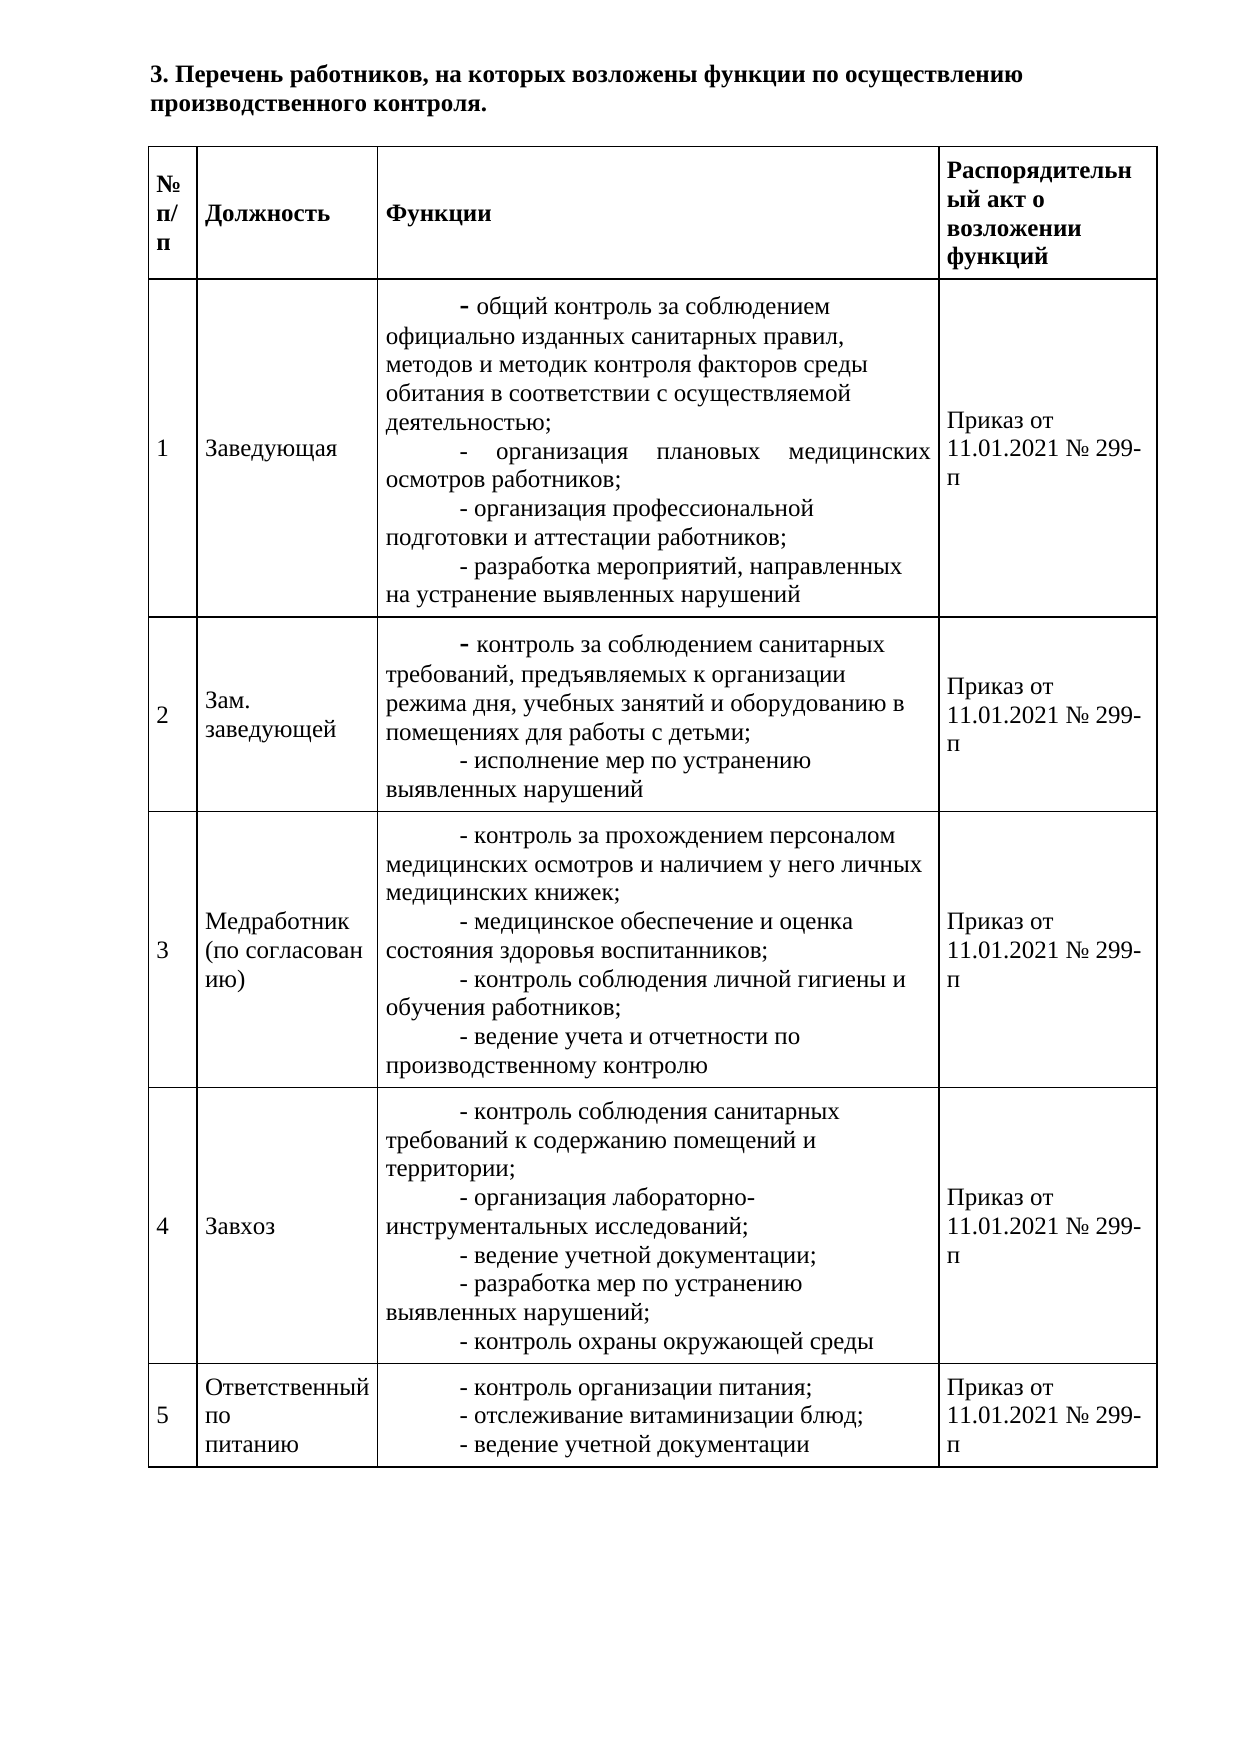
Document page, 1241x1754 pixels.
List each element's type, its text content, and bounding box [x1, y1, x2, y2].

table_cell 2 [149, 618, 196, 811]
table_cell Приказ от 11.01.2021 № 299-п [940, 280, 1156, 616]
table_cell Приказ от 11.01.2021 № 299-п [940, 1088, 1156, 1362]
table_cell 1 [149, 280, 196, 616]
text 3. Перечень работников, на которых возложены функции по осуществлению производственного контроля. [150, 59, 1090, 117]
table_cell Завхоз [198, 1088, 377, 1362]
table_cell - контроль организации питания; - отслеживание витаминизации блюд; - ведение учетной документации [378, 1364, 938, 1466]
table_cell - контроль за соблюдением санитарных требований, предъявляемых к организации режима дня, учебных занятий и оборудованию в помещениях для работы с детьми; - исполнение мер по устранению выявленных нарушений [378, 618, 938, 811]
table_cell 4 [149, 1088, 196, 1362]
table_header Функции [378, 147, 938, 278]
table_header № п/п [149, 147, 196, 278]
table_cell Медработник (по согласованию) [198, 812, 377, 1087]
table_cell Приказ от 11.01.2021 № 299-п [940, 1364, 1156, 1466]
table_cell - общий контроль за соблюдением официально изданных санитарных правил, методов и методик контроля факторов среды обитания в соответствии с осуществляемой деятельностью; - организация плановых медицинских осмотров работников; - организация профессиональной подготовки и аттестации работников; - разработка мероприятий, направленных на устранение выявленных нарушений [378, 280, 938, 616]
table_cell 5 [149, 1364, 196, 1466]
table_cell - контроль за прохождением персоналом медицинских осмотров и наличием у него личных медицинских книжек; - медицинское обеспечение и оценка состояния здоровья воспитанников; - контроль соблюдения личной гигиены и обучения работников; - ведение учета и отчетности по производственному контролю [378, 812, 938, 1087]
table_cell Приказ от 11.01.2021 № 299-п [940, 618, 1156, 811]
table_cell - контроль соблюдения санитарных требований к содержанию помещений и территории; - организация лабораторно-инструментальных исследований; - ведение учетной документации; - разработка мер по устранению выявленных нарушений; - контроль охраны окружающей среды [378, 1088, 938, 1362]
table_cell Зам. заведующей [198, 618, 377, 811]
table_cell 3 [149, 812, 196, 1087]
table_cell Приказ от 11.01.2021 № 299-п [940, 812, 1156, 1087]
table_header Распорядительный акт о возложении функций [940, 147, 1156, 278]
table_cell Ответственный по питанию [198, 1364, 377, 1466]
table_header Должность [198, 147, 377, 278]
table_cell Заведующая [198, 280, 377, 616]
